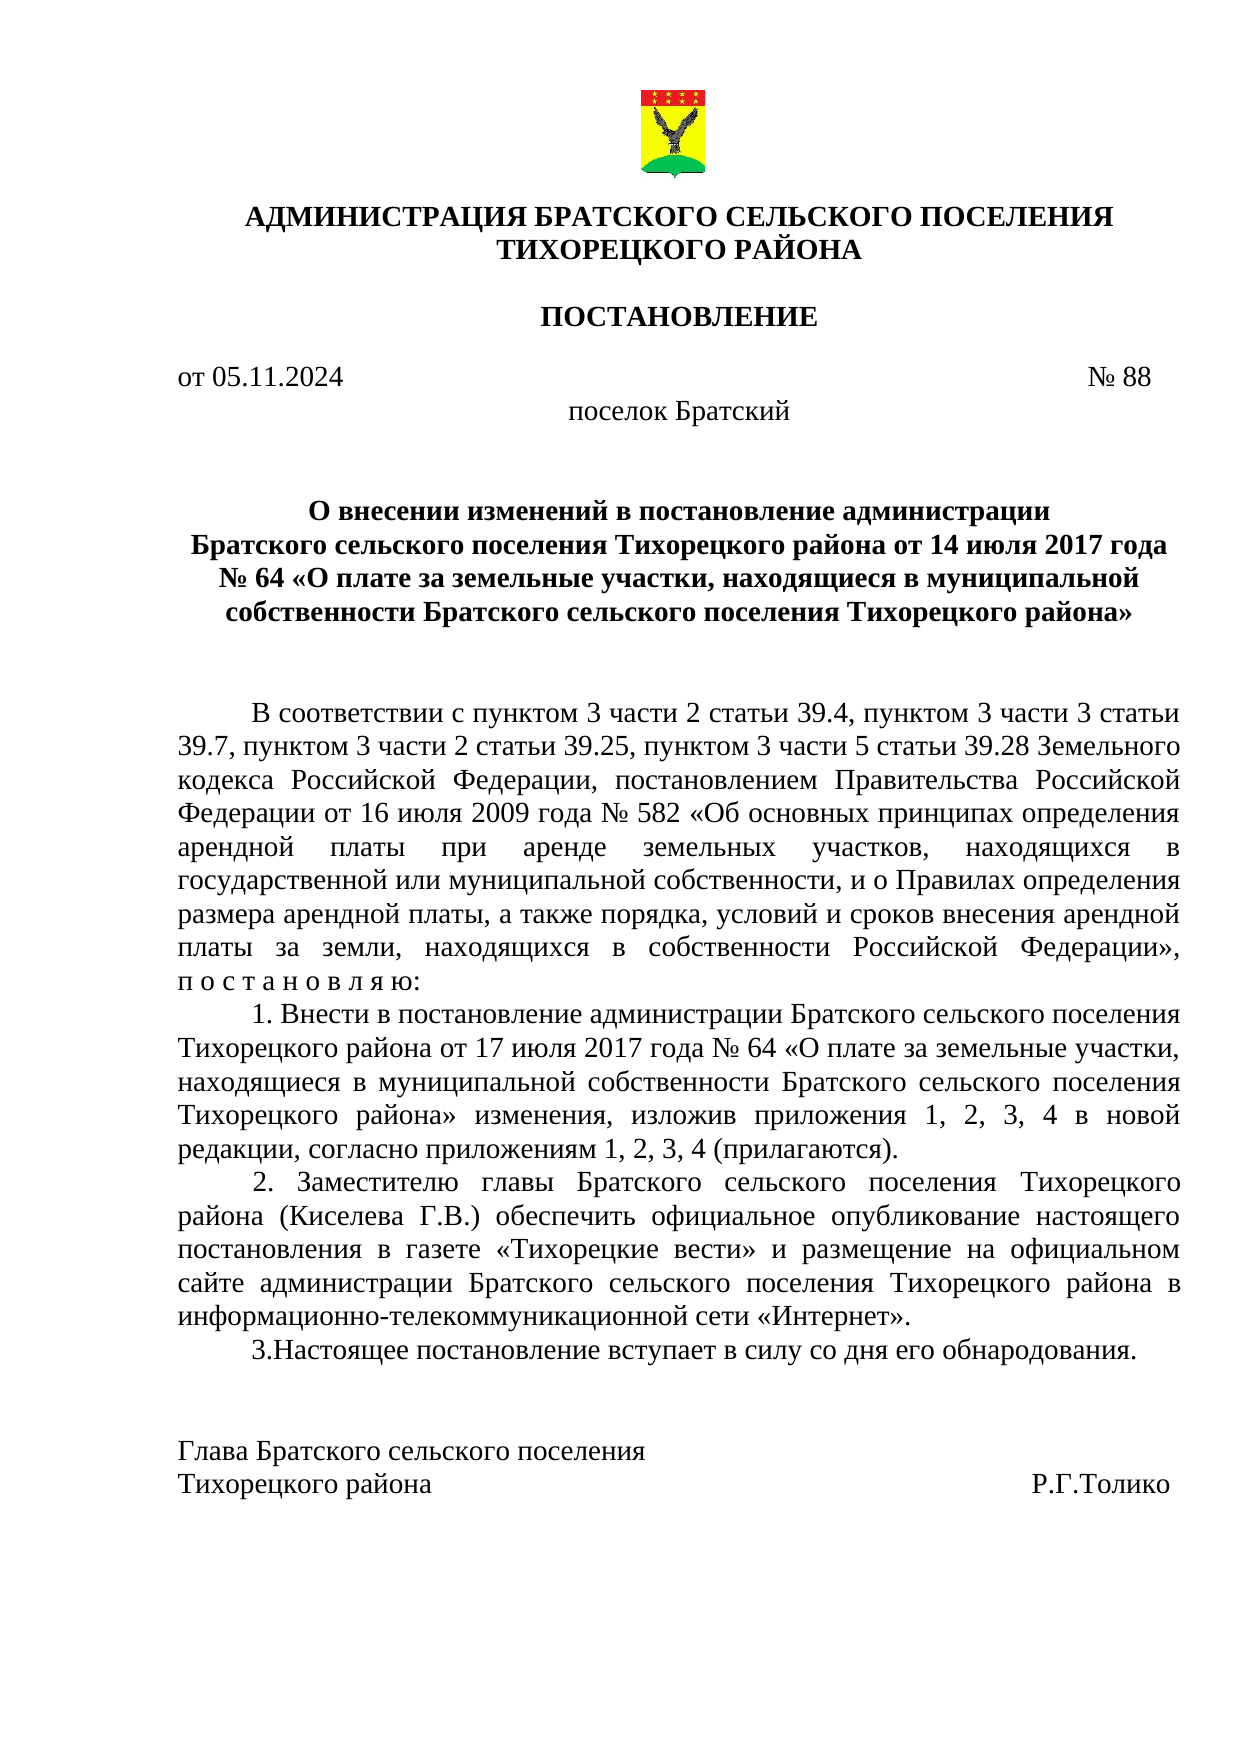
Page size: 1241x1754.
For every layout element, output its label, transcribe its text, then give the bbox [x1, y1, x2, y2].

text 3.Настоящее постановление вступает в силу со дня его обнародования. [177, 1332, 1181, 1366]
text 1. Внести в постановление администрации Братского сельского поселения Тихорецкого района от 17 июля 2017 года № 64 «О плате за земельные участки, находящиеся в муниципальной собственности Братского сельского поселения Тихорецкого района» изменения, изложив приложения 1, 2, 3, 4 в новой редакции, согласно приложениям 1, 2, 3, 4 (прилагаются). [177, 997, 1181, 1164]
text В соответствии с пунктом 3 части 2 статьи 39.4, пунктом 3 части 3 статьи 39.7, пунктом 3 части 2 статьи 39.25, пунктом 3 части 5 статьи 39.28 Земельного кодекса Российской Федерации, постановлением Правительства Российской Федерации от 16 июля 2009 года № 582 «Об основных принципах определения арендной платы при аренде земельных участков, находящихся в государственной или муниципальной собственности, и о Правилах определения размера арендной платы, а также порядка, условий и сроков внесения арендной платы за земли, находящихся в собственности Российской Федерации», п о с т а н о в л я ю: [177, 695, 1181, 997]
text 2. Заместителю главы Братского сельского поселения Тихорецкого района (Киселева Г.В.) обеспечить официальное опубликование настоящего постановления в газете «Тихорецкие вести» и размещение на официальном сайте администрации Братского сельского поселения Тихорецкого района в информационно-телекоммуникационной сети «Интернет». [177, 1164, 1181, 1332]
text АДМИНИСТРАЦИЯ БРАТСКОГО СЕЛЬСКОГО ПОСЕЛЕНИЯ [177, 199, 1181, 232]
text Глава Братского сельского поселения [177, 1433, 1181, 1466]
text Братского сельского поселения Тихорецкого района от 14 июля 2017 года № 64 «О плате за земельные участки, находящиеся в муниципальной собственности Братского сельского поселения Тихорецкого района» [177, 527, 1181, 628]
text поселок Братский [177, 393, 1181, 426]
text ТИХОРЕЦКОГО РАЙОНА [177, 232, 1181, 266]
text Тихорецкого района Р.Г.Толико [177, 1466, 1181, 1500]
text О внесении изменений в постановление администрации [177, 493, 1181, 527]
text от 05.11.2024 № 88 [177, 359, 1181, 393]
text ПОСТАНОВЛЕНИЕ [177, 299, 1181, 333]
picture [640, 90, 709, 180]
